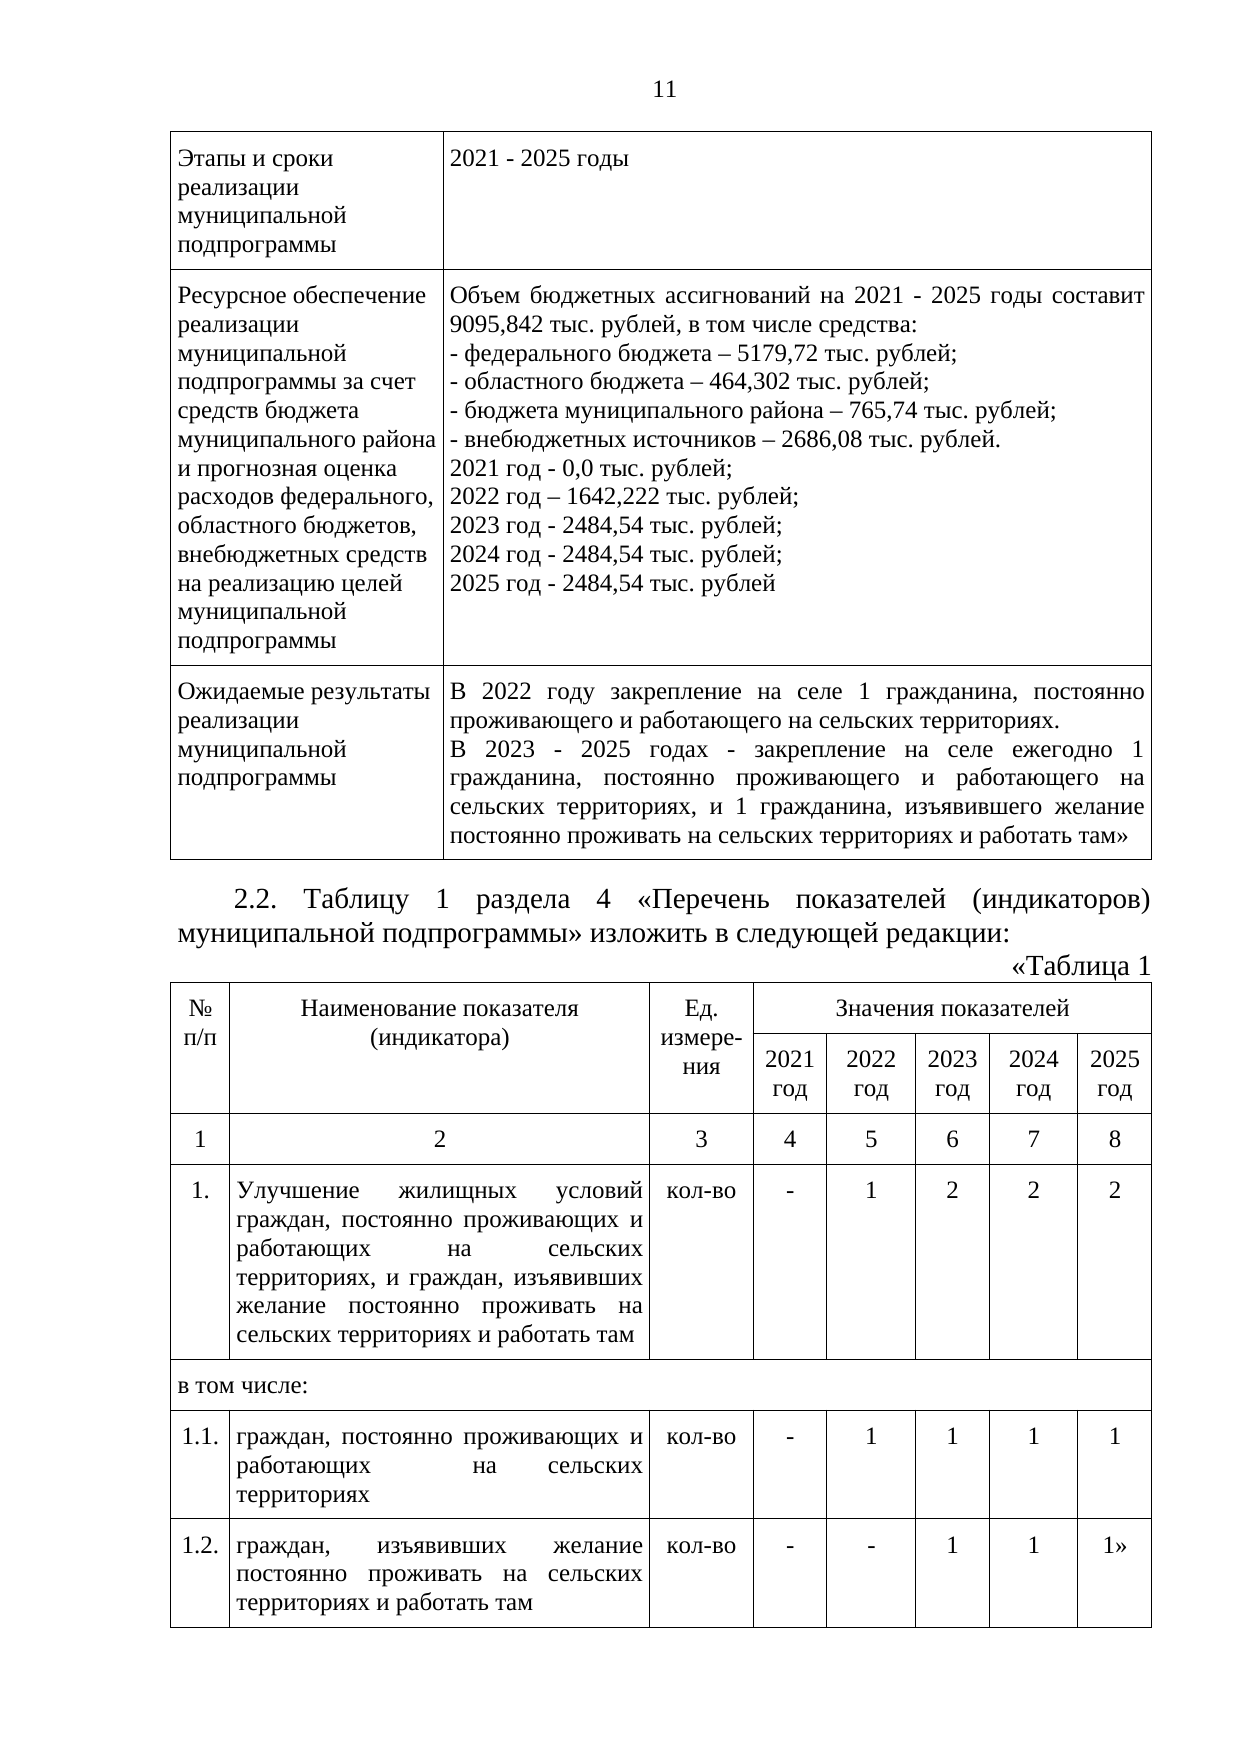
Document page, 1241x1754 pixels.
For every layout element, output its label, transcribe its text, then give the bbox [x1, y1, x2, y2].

text «Таблица 1 [177, 948, 1152, 982]
table_cell - [754, 1165, 826, 1358]
table_cell 1 [827, 1165, 915, 1358]
table_cell 1.1. [171, 1411, 229, 1518]
table_cell - [827, 1519, 915, 1627]
table_cell 2 [990, 1165, 1077, 1358]
table_header Ед. измере-ния [650, 983, 753, 1113]
table_header № п/п [171, 983, 229, 1113]
table_cell - [754, 1411, 826, 1518]
table_cell 5 [827, 1114, 915, 1164]
table_cell в том числе: [171, 1360, 1151, 1409]
table_cell 1 [990, 1411, 1077, 1518]
table_cell 1» [1078, 1519, 1151, 1627]
table_cell 2021 год [754, 1034, 826, 1113]
table_cell 2021 - 2025 годы [444, 132, 1151, 268]
table_header Наименование показателя (индикатора) [230, 983, 649, 1113]
table_cell Объем бюджетных ассигнований на 2021 - 2025 годы составит 9095,842 тыс. рублей, в том числе средства: - федерального бюджета – 5179,72 тыс. рублей; - областного бюджета – 464,302 тыс. рублей; - бюджета муниципального района – 765,74 тыс. рублей; - внебюджетных источников – 2686,08 тыс. рублей. 2021 год - 0,0 тыс. рублей; 2022 год – 1642,222 тыс. рублей; 2023 год - 2484,54 тыс. рублей; 2024 год - 2484,54 тыс. рублей; 2025 год - 2484,54 тыс. рублей [444, 270, 1151, 664]
table_cell 2024 год [990, 1034, 1077, 1113]
table_cell кол-во [650, 1411, 753, 1518]
table_cell 1. [171, 1165, 229, 1358]
table_cell 2022 год [827, 1034, 915, 1113]
table_cell кол-во [650, 1519, 753, 1627]
table_cell Улучшение жилищных условий граждан, постоянно проживающих и работающих на сельских территориях, и граждан, изъявивших желание постоянно проживать на сельских территориях и работать там [230, 1165, 649, 1358]
table_cell Ожидаемые результаты реализации муниципальной подпрограммы [171, 666, 443, 859]
table_cell 1.2. [171, 1519, 229, 1627]
text 2.2. Таблицу 1 раздела 4 «Перечень показателей (индикаторов) муниципальной подпрограммы» изложить в следующей редакции: [177, 881, 1152, 948]
table_cell 7 [990, 1114, 1077, 1164]
table_cell 2 [916, 1165, 989, 1358]
table_cell 8 [1078, 1114, 1151, 1164]
table_cell 2 [230, 1114, 649, 1164]
table_cell 2023 год [916, 1034, 989, 1113]
table_cell 1 [171, 1114, 229, 1164]
table_cell 2025 год [1078, 1034, 1151, 1113]
table_cell граждан, изъявивших желание постоянно проживать на сельских территориях и работать там [230, 1519, 649, 1627]
table_cell 2 [1078, 1165, 1151, 1358]
table_cell 1 [1078, 1411, 1151, 1518]
table_cell 1 [916, 1411, 989, 1518]
table_cell Ресурсное обеспечение реализации муниципальной подпрограммы за счет средств бюджета муниципального района и прогнозная оценка расходов федерального, областного бюджетов, внебюджетных средств на реализацию целей муниципальной подпрограммы [171, 270, 443, 664]
table_cell В 2022 году закрепление на селе 1 гражданина, постоянно проживающего и работающего на сельских территориях. В 2023 - 2025 годах - закрепление на селе ежегодно 1 гражданина, постоянно проживающего и работающего на сельских территориях, и 1 гражданина, изъявившего желание постоянно проживать на сельских территориях и работать там» [444, 666, 1151, 859]
table_cell 6 [916, 1114, 989, 1164]
table_cell 3 [650, 1114, 753, 1164]
table_cell 1 [827, 1411, 915, 1518]
table_cell граждан, постоянно проживающих и работающих на сельских территориях [230, 1411, 649, 1518]
table_header Значения показателей [754, 983, 1151, 1033]
table_cell 4 [754, 1114, 826, 1164]
table_cell кол-во [650, 1165, 753, 1358]
table_cell Этапы и сроки реализации муниципальной подпрограммы [171, 132, 443, 268]
table_cell 1 [990, 1519, 1077, 1627]
table_cell - [754, 1519, 826, 1627]
table_cell 1 [916, 1519, 989, 1627]
